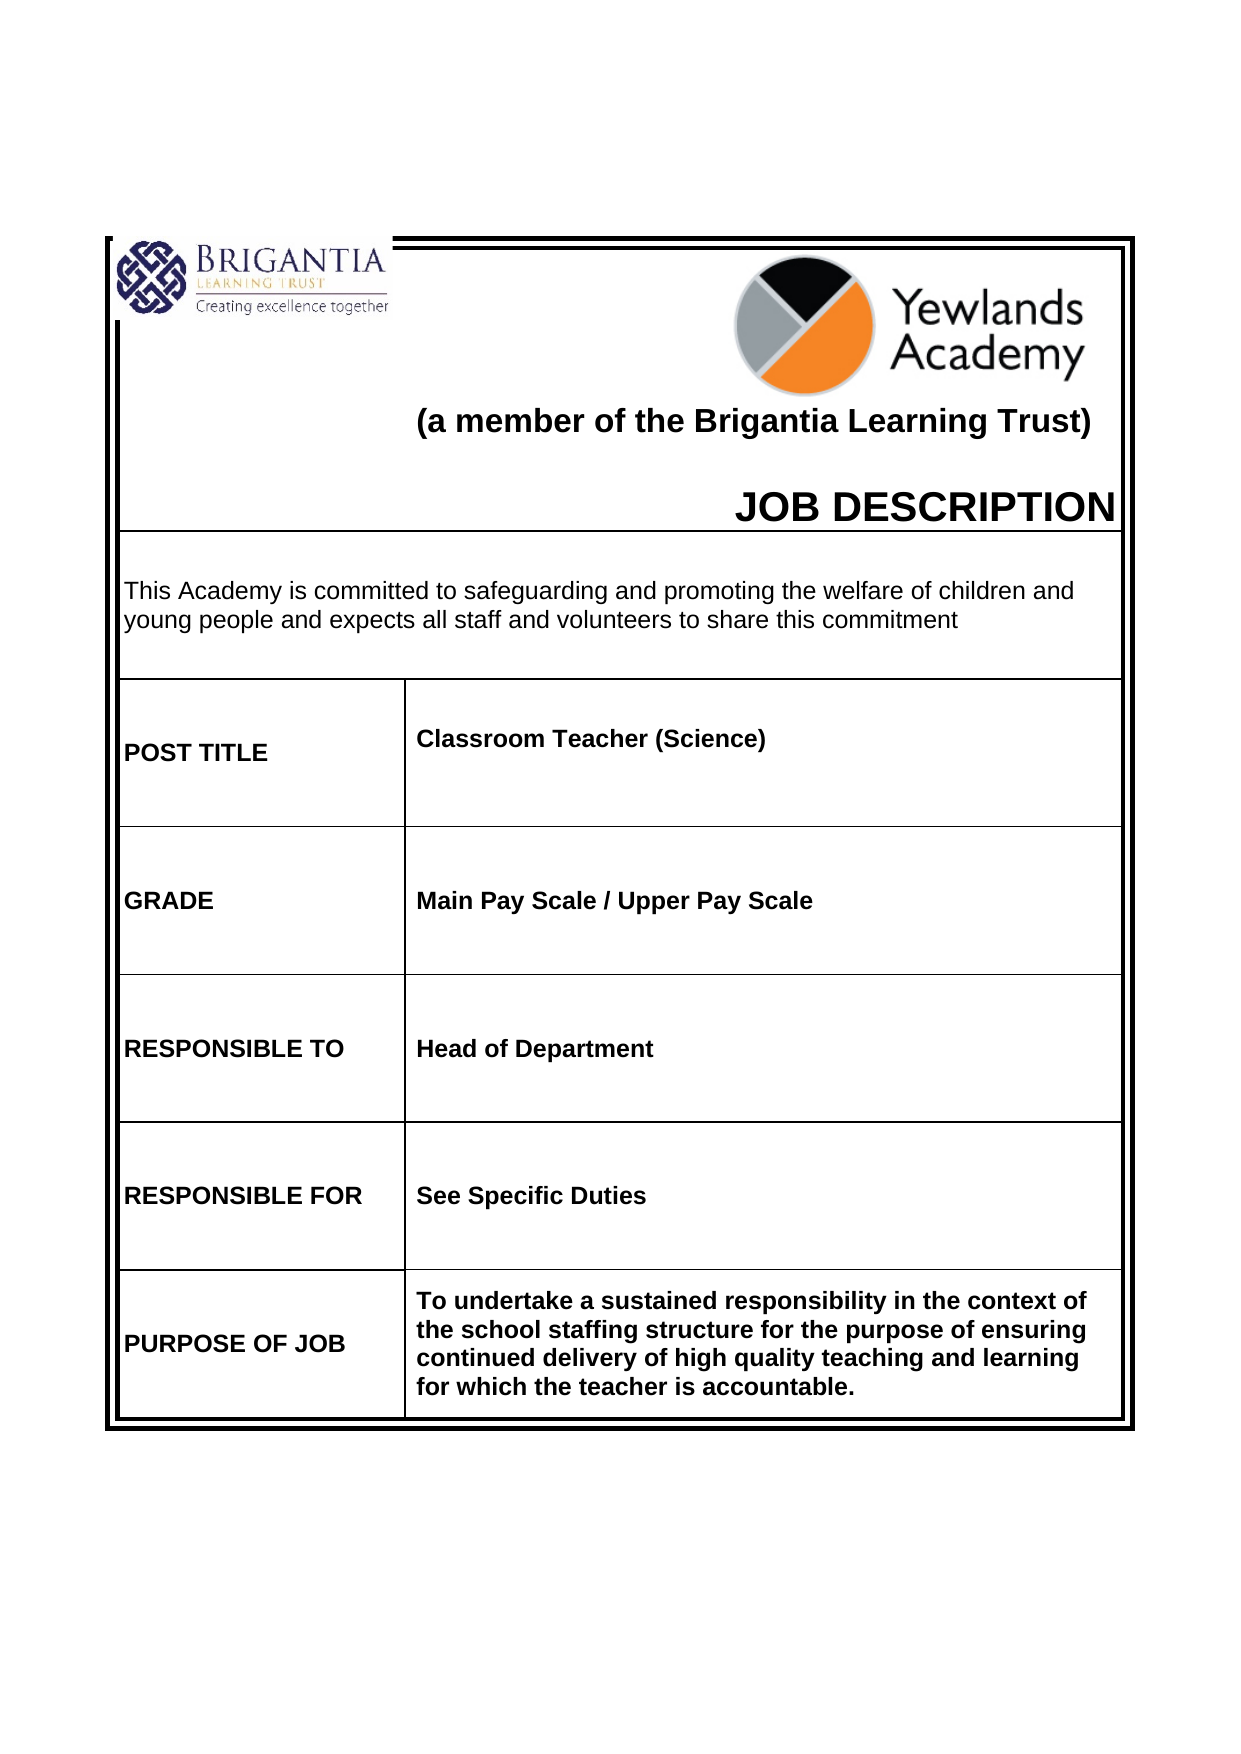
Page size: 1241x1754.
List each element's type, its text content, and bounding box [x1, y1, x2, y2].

table_cell This Academy is committed to safeguarding and promoting the welfare of children and young people and expects all staff and volunteers to share this commitment [120, 532, 1121, 678]
table_cell POST TITLE [120, 680, 404, 826]
table_header (a member of the Brigantia Learning Trust) JOB DESCRIPTION [405, 241, 1128, 530]
table_cell To undertake a sustained responsibility in the context of the school staffing structure for the purpose of ensuring continued delivery of high quality teaching and learning for which the teacher is accountable. [406, 1270, 1121, 1417]
picture [112, 236, 393, 320]
table_header [120, 250, 405, 530]
table_cell See Specific Duties [406, 1123, 1121, 1269]
table_cell PURPOSE OF JOB [120, 1271, 404, 1417]
table_cell Classroom Teacher (Science) [406, 680, 1121, 826]
table_cell Main Pay Scale / Upper Pay Scale [406, 827, 1121, 973]
table_cell RESPONSIBLE FOR [120, 1123, 404, 1269]
table_cell Head of Department [406, 975, 1121, 1121]
table_header [393, 241, 405, 246]
table_cell RESPONSIBLE TO [120, 975, 404, 1121]
picture [700, 250, 1117, 401]
table_cell GRADE [120, 827, 404, 973]
